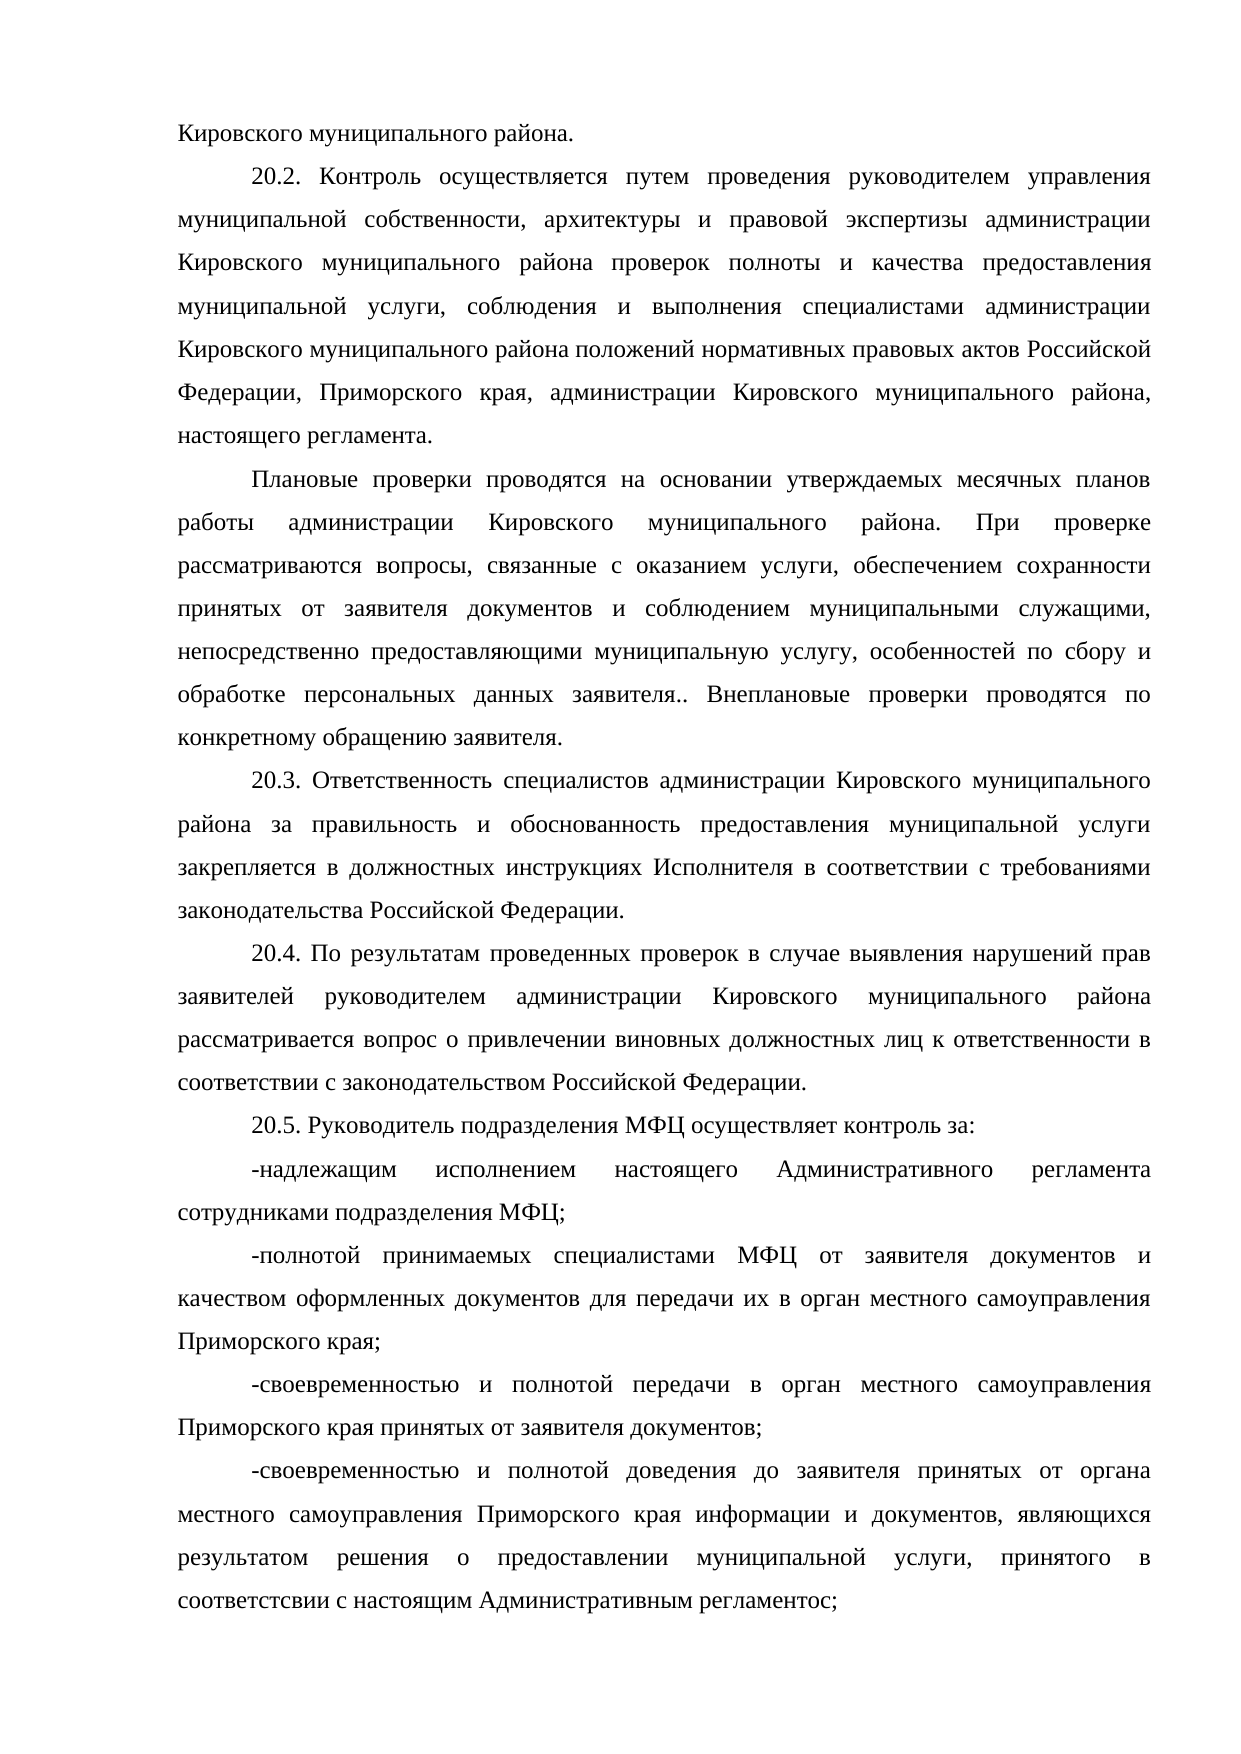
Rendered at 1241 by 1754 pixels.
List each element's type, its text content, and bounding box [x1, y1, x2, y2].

text -надлежащим исполнением настоящего Административного регламента сотрудниками подразделения МФЦ; [177, 1154, 1152, 1226]
text 20.5. Руководитель подразделения МФЦ осуществляет контроль за: [177, 1111, 1152, 1139]
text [177, 118, 1152, 147]
text -полнотой принимаемых специалистами МФЦ от заявителя документов и качеством оформленных документов для передачи их в орган местного самоуправления Приморского края; [177, 1240, 1152, 1355]
text 20.3. Ответственность специалистов администрации Кировского муниципального района за правильность и обоснованность предоставления муниципальной услуги закрепляется в должностных инструкциях Исполнителя в соответствии с требованиями законодательства Российской Федерации. [177, 766, 1152, 924]
text Плановые проверки проводятся на основании утверждаемых месячных планов работы администрации Кировского муниципального района. При проверке рассматриваются вопросы, связанные с оказанием услуги, обеспечением сохранности принятых от заявителя документов и соблюдением муниципальными служащими, непосредственно предоставляющими муниципальную услугу, особенностей по сбору и обработке персональных данных заявителя.. Внеплановые проверки проводятся по конкретному обращению заявителя. [177, 464, 1152, 751]
text -своевременностью и полнотой доведения до заявителя принятых от органа местного самоуправления Приморского края информации и документов, являющихся результатом решения о предоставлении муниципальной услуги, принятого в соответстсвии с настоящим Административным регламентос; [177, 1456, 1152, 1614]
text -своевременностью и полнотой передачи в орган местного самоуправления Приморского края принятых от заявителя документов; [177, 1369, 1152, 1441]
text 20.4. По результатам проведенных проверок в случае выявления нарушений прав заявителей руководителем администрации Кировского муниципального района рассматривается вопрос о привлечении виновных должностных лиц к ответственности в соответствии с законодательством Российской Федерации. [177, 938, 1152, 1096]
text 20.2. Контроль осуществляется путем проведения руководителем управления муниципальной собственности, архитектуры и правовой экспертизы администрации Кировского муниципального района проверок полноты и качества предоставления муниципальной услуги, соблюдения и выполнения специалистами администрации Кировского муниципального района положений нормативных правовых актов Российской Федерации, Приморского края, администрации Кировского муниципального района, настоящего регламента. [177, 161, 1152, 449]
